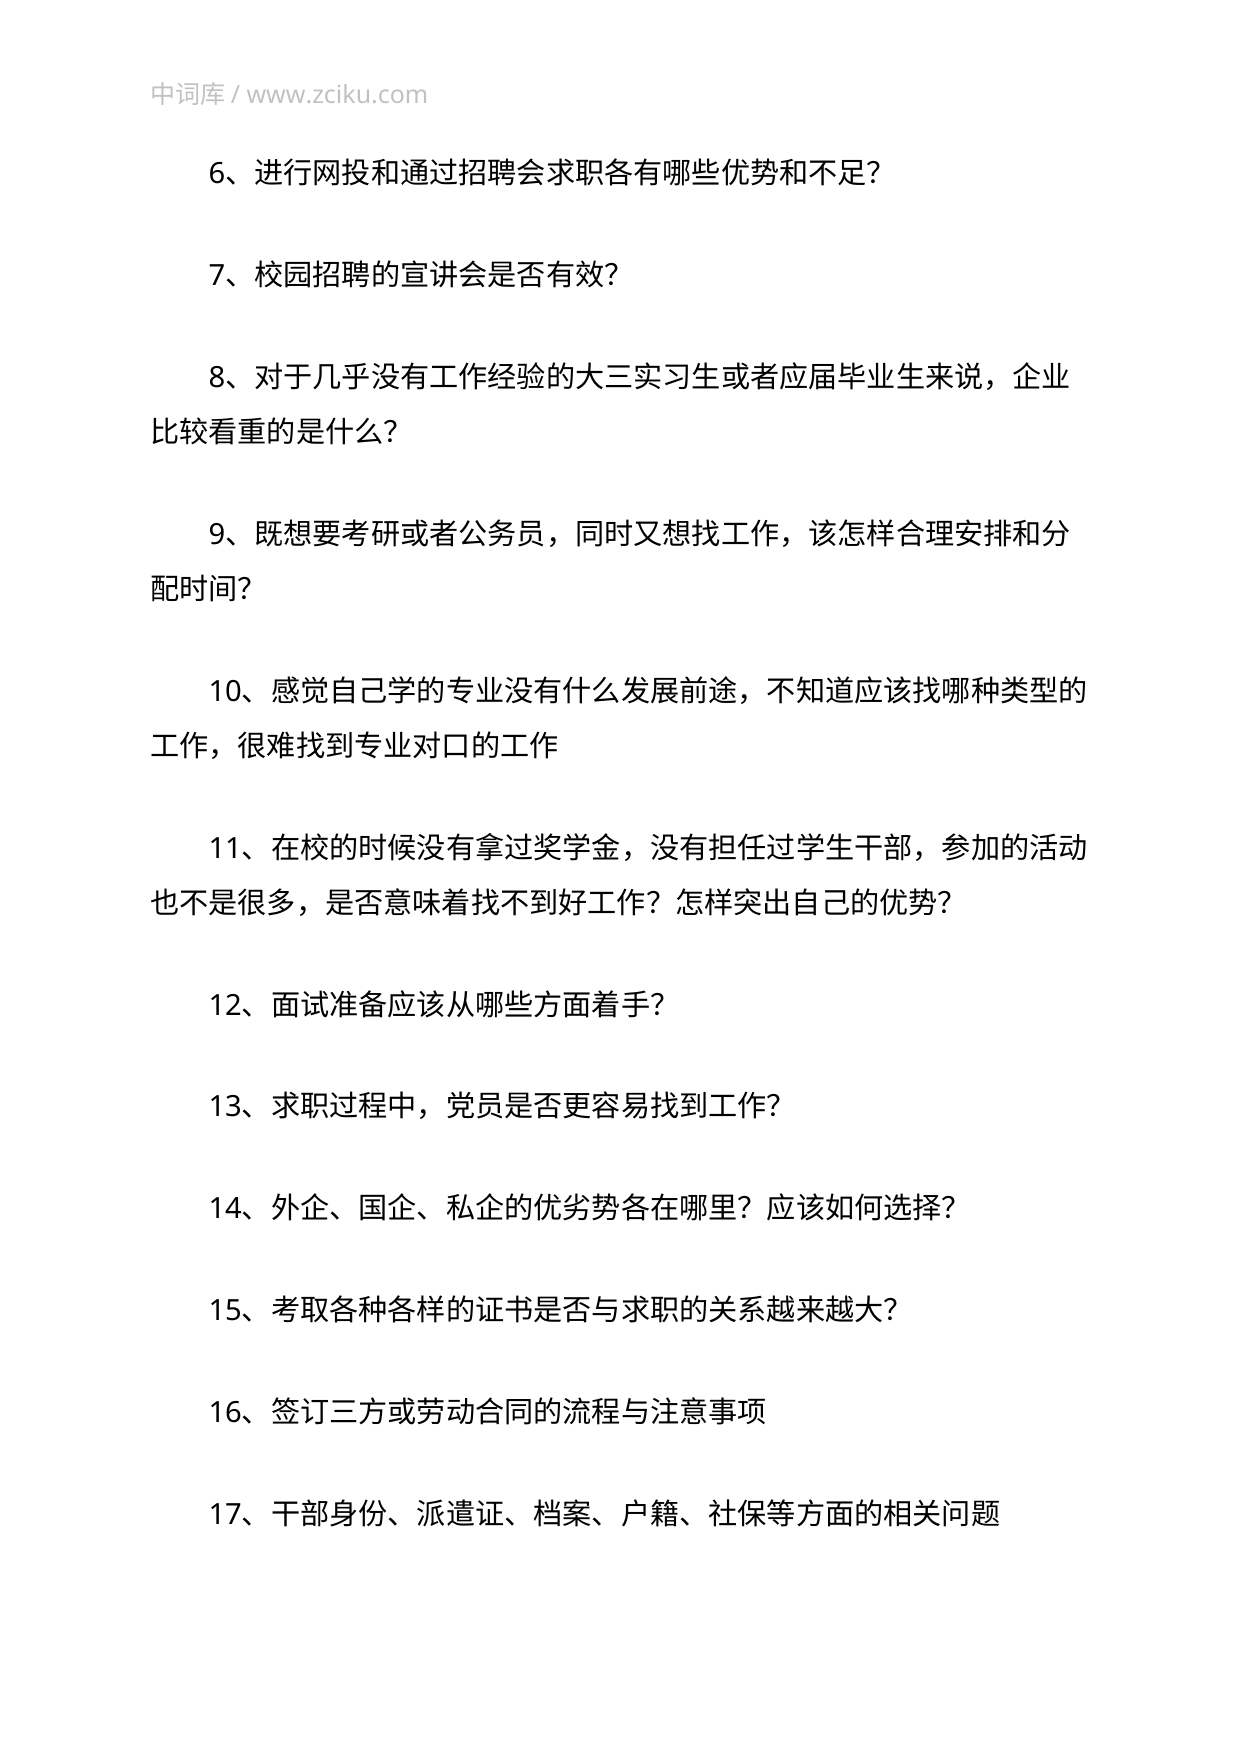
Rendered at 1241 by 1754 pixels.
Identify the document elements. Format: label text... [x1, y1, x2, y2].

text 9、既想要考研或者公务员，同时又想找工作，该怎样合理安排和分配时间？ [150, 511, 1090, 608]
text 14、外企、国企、私企的优劣势各在哪里？应该如何选择？ [150, 1185, 1090, 1227]
text 16、签订三方或劳动合同的流程与注意事项 [150, 1389, 1090, 1431]
text 15、考取各种各样的证书是否与求职的关系越来越大？ [150, 1287, 1090, 1329]
text 8、对于几乎没有工作经验的大三实习生或者应届毕业生来说，企业比较看重的是什么？ [150, 354, 1090, 451]
text 11、在校的时候没有拿过奖学金，没有担任过学生干部，参加的活动也不是很多，是否意味着找不到好工作？怎样突出自己的优势？ [150, 824, 1090, 922]
text 6、进行网投和通过招聘会求职各有哪些优势和不足？ [150, 150, 1090, 192]
text 17、干部身份、派遣证、档案、户籍、社保等方面的相关问题 [150, 1491, 1090, 1533]
text 13、求职过程中，党员是否更容易找到工作？ [150, 1083, 1090, 1125]
text 12、面试准备应该从哪些方面着手？ [150, 981, 1090, 1023]
text 10、感觉自己学的专业没有什么发展前途，不知道应该找哪种类型的工作，很难找到专业对口的工作 [150, 667, 1090, 765]
text 7、校园招聘的宣讲会是否有效？ [150, 252, 1090, 294]
